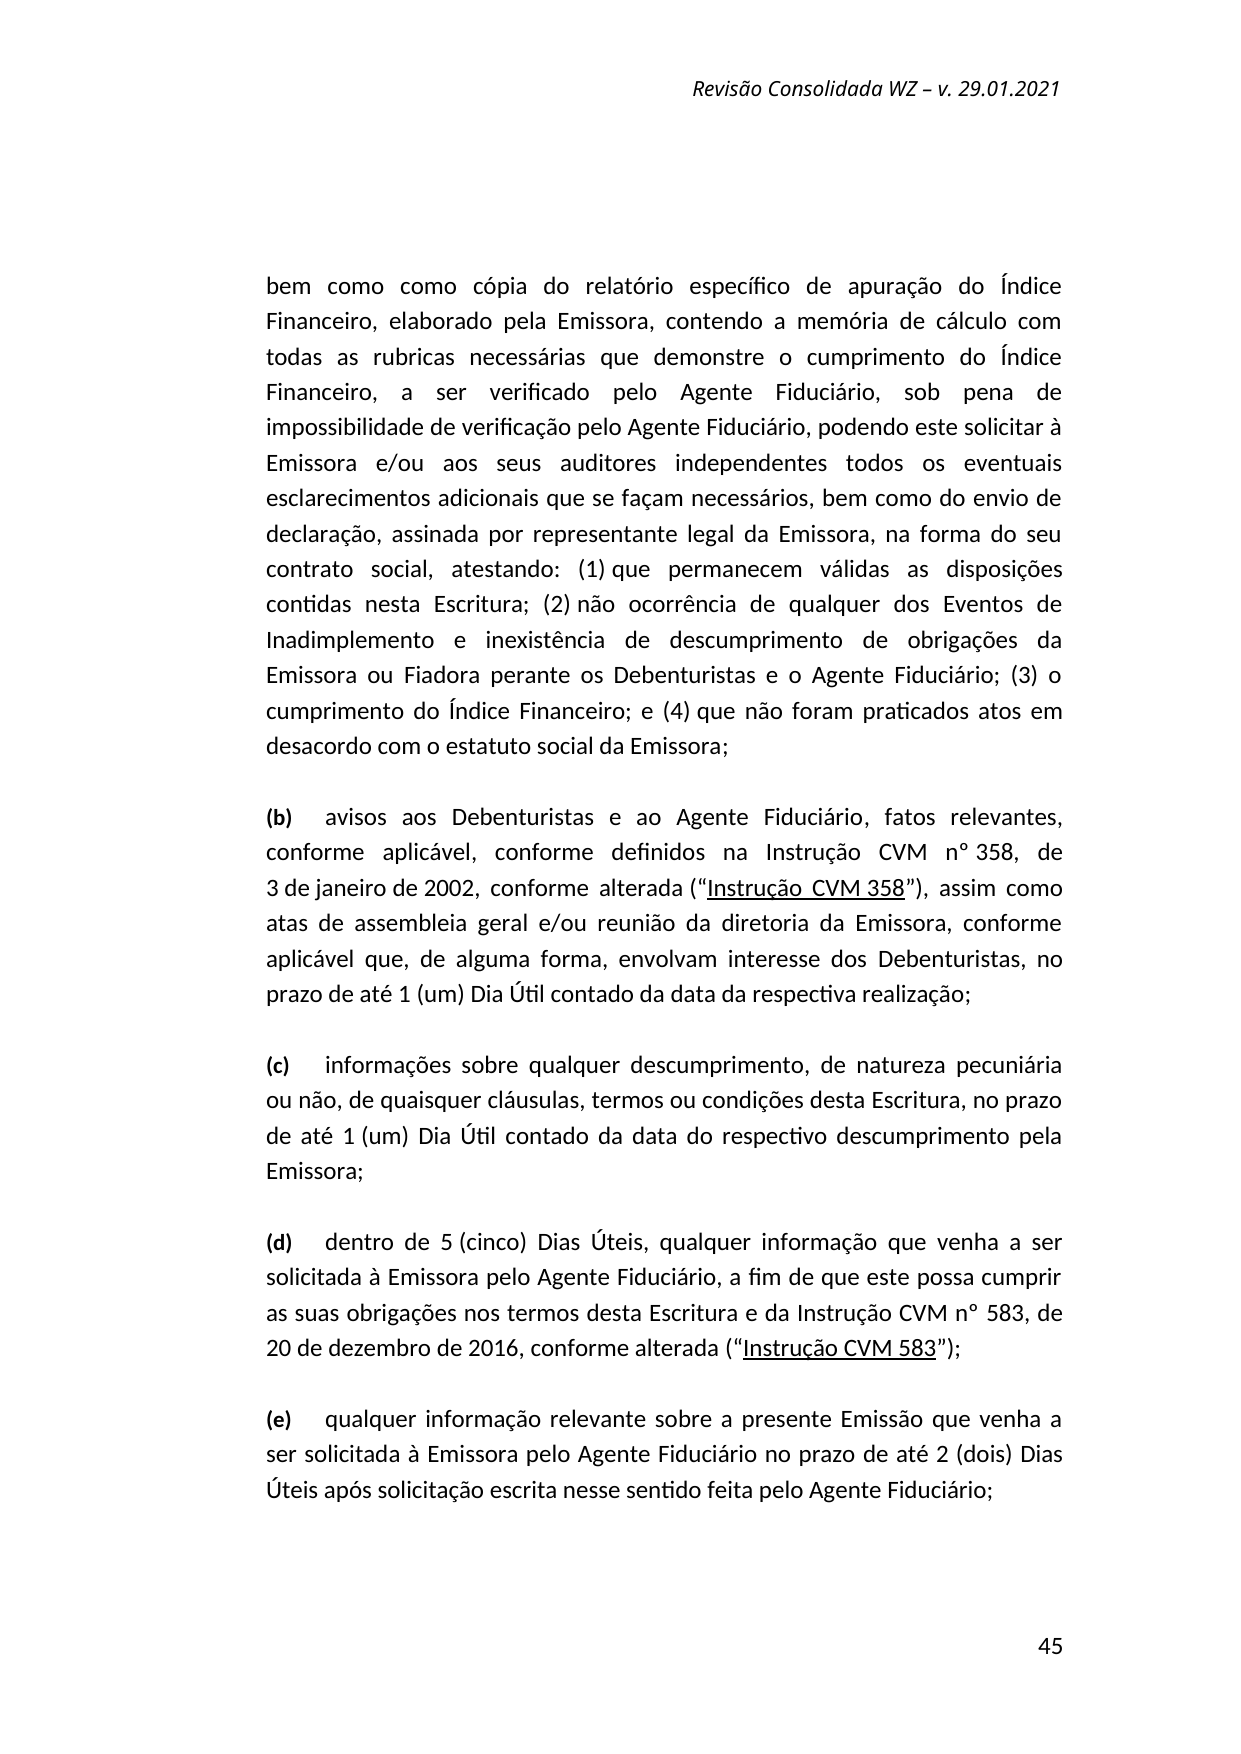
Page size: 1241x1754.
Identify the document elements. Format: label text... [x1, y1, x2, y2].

list qualquer informação relevante sobre a presente Emissão que venha a ser solicitada à Emissora pelo Agente Fiduciário no prazo de até 2 (dois) Dias Úteis após solicitação escrita nesse sentido feita pelo Agente Fiduciário; [266, 1399, 1063, 1505]
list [266, 266, 1063, 762]
list informações sobre qualquer descumprimento, de natureza pecuniária ou não, de quaisquer cláusulas, termos ou condições desta Escritura, no prazo de até 1 (um) Dia Útil contado da data do respectivo descumprimento pela Emissora; [266, 1045, 1063, 1187]
list avisos aos Debenturistas e ao Agente Fiduciário, fatos relevantes, conforme aplicável, conforme definidos na Instrução CVM nº 358, de 3 de janeiro de 2002, conforme alterada (“Instrução CVM 358”), assim como atas de assembleia geral e/ou reunião da diretoria da Emissora, conforme aplicável que, de alguma forma, envolvam interesse dos Debenturistas, no prazo de até 1 (um) Dia Útil contado da data da respectiva realização; [266, 797, 1063, 1009]
list dentro de 5 (cinco) Dias Úteis, qualquer informação que venha a ser solicitada à Emissora pelo Agente Fiduciário, a fim de que este possa cumprir as suas obrigações nos termos desta Escritura e da Instrução CVM nº 583, de 20 de dezembro de 2016, conforme alterada (“Instrução CVM 583”); [266, 1222, 1063, 1364]
